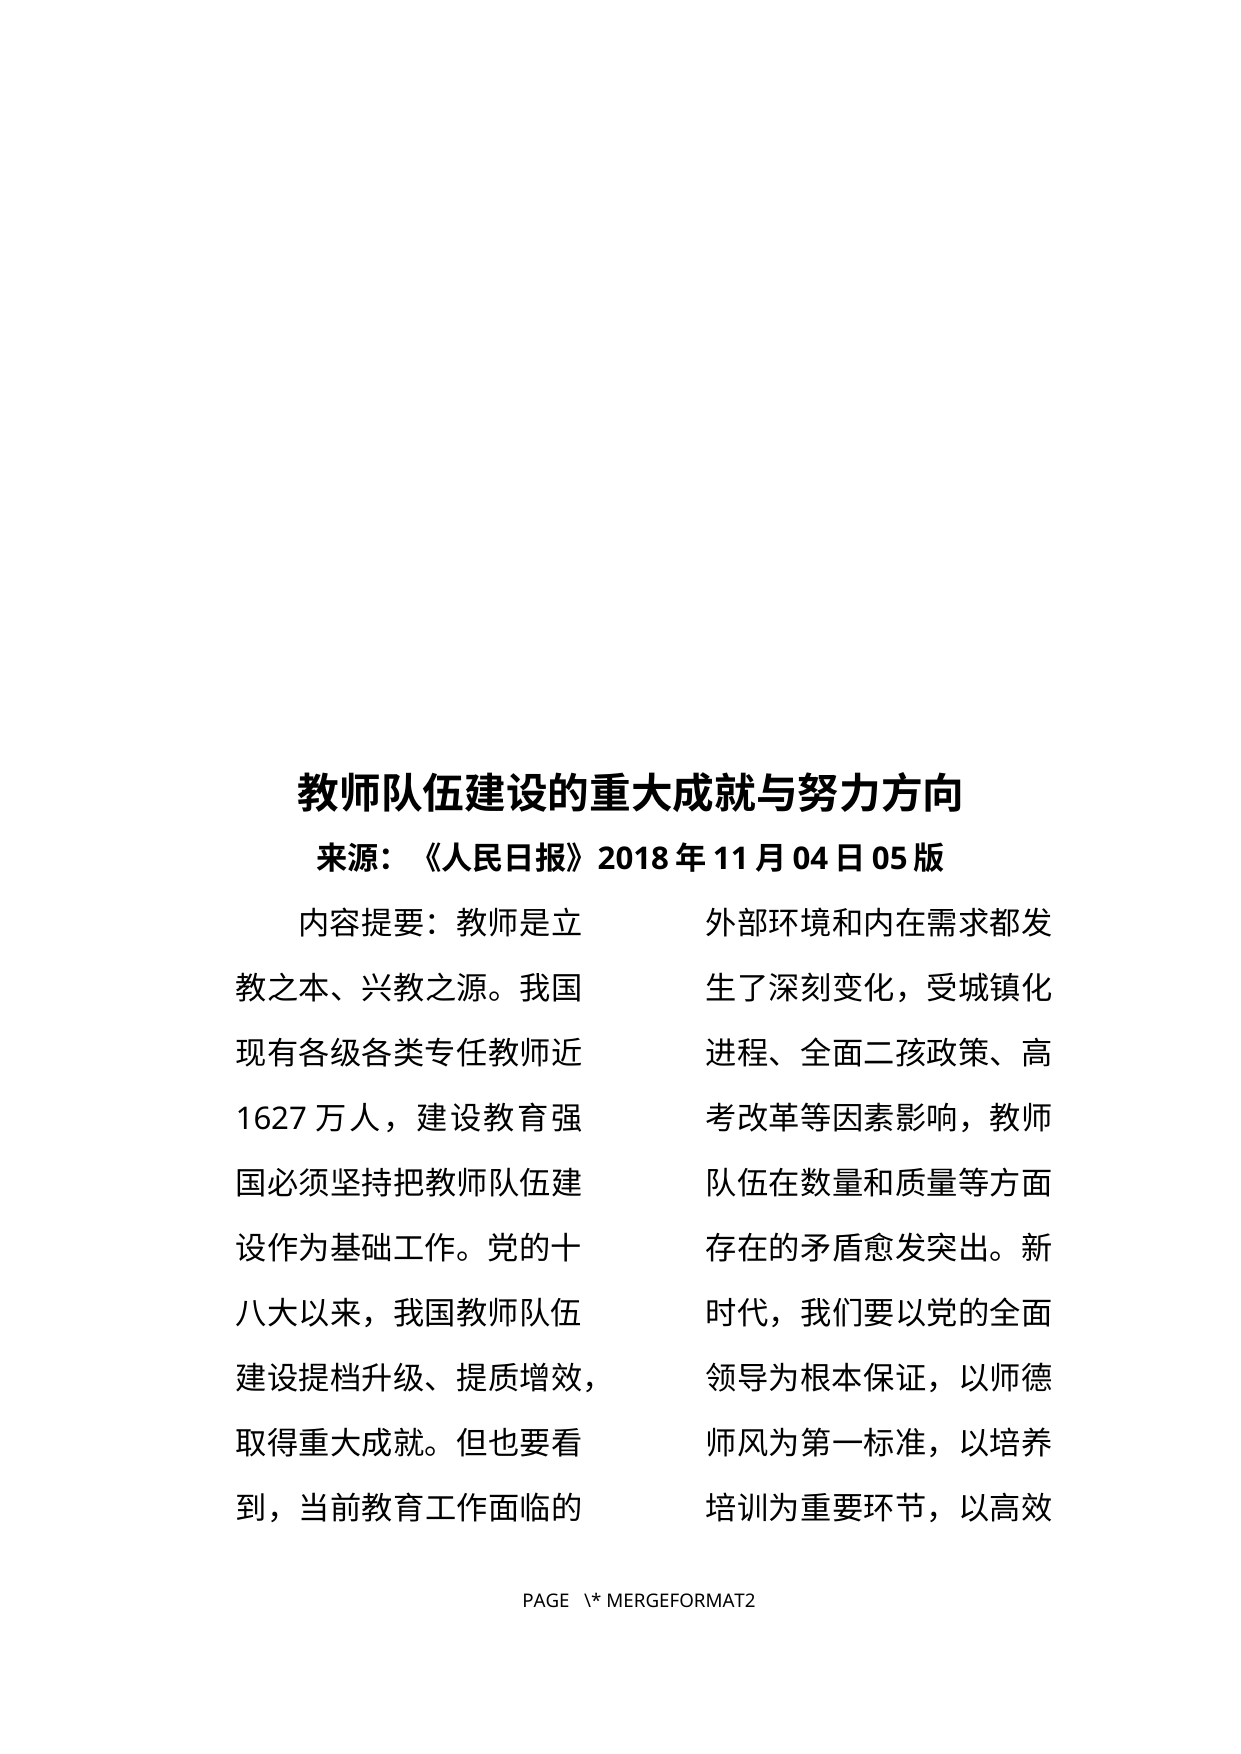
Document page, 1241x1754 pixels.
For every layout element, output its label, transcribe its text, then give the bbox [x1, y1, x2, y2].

text 来源：《人民日报》2018年11月04日05版 [187, 823, 1053, 888]
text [706, 888, 1053, 1538]
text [235, 888, 583, 1538]
text 教师队伍建设的重大成就与努力方向 [187, 758, 1053, 823]
